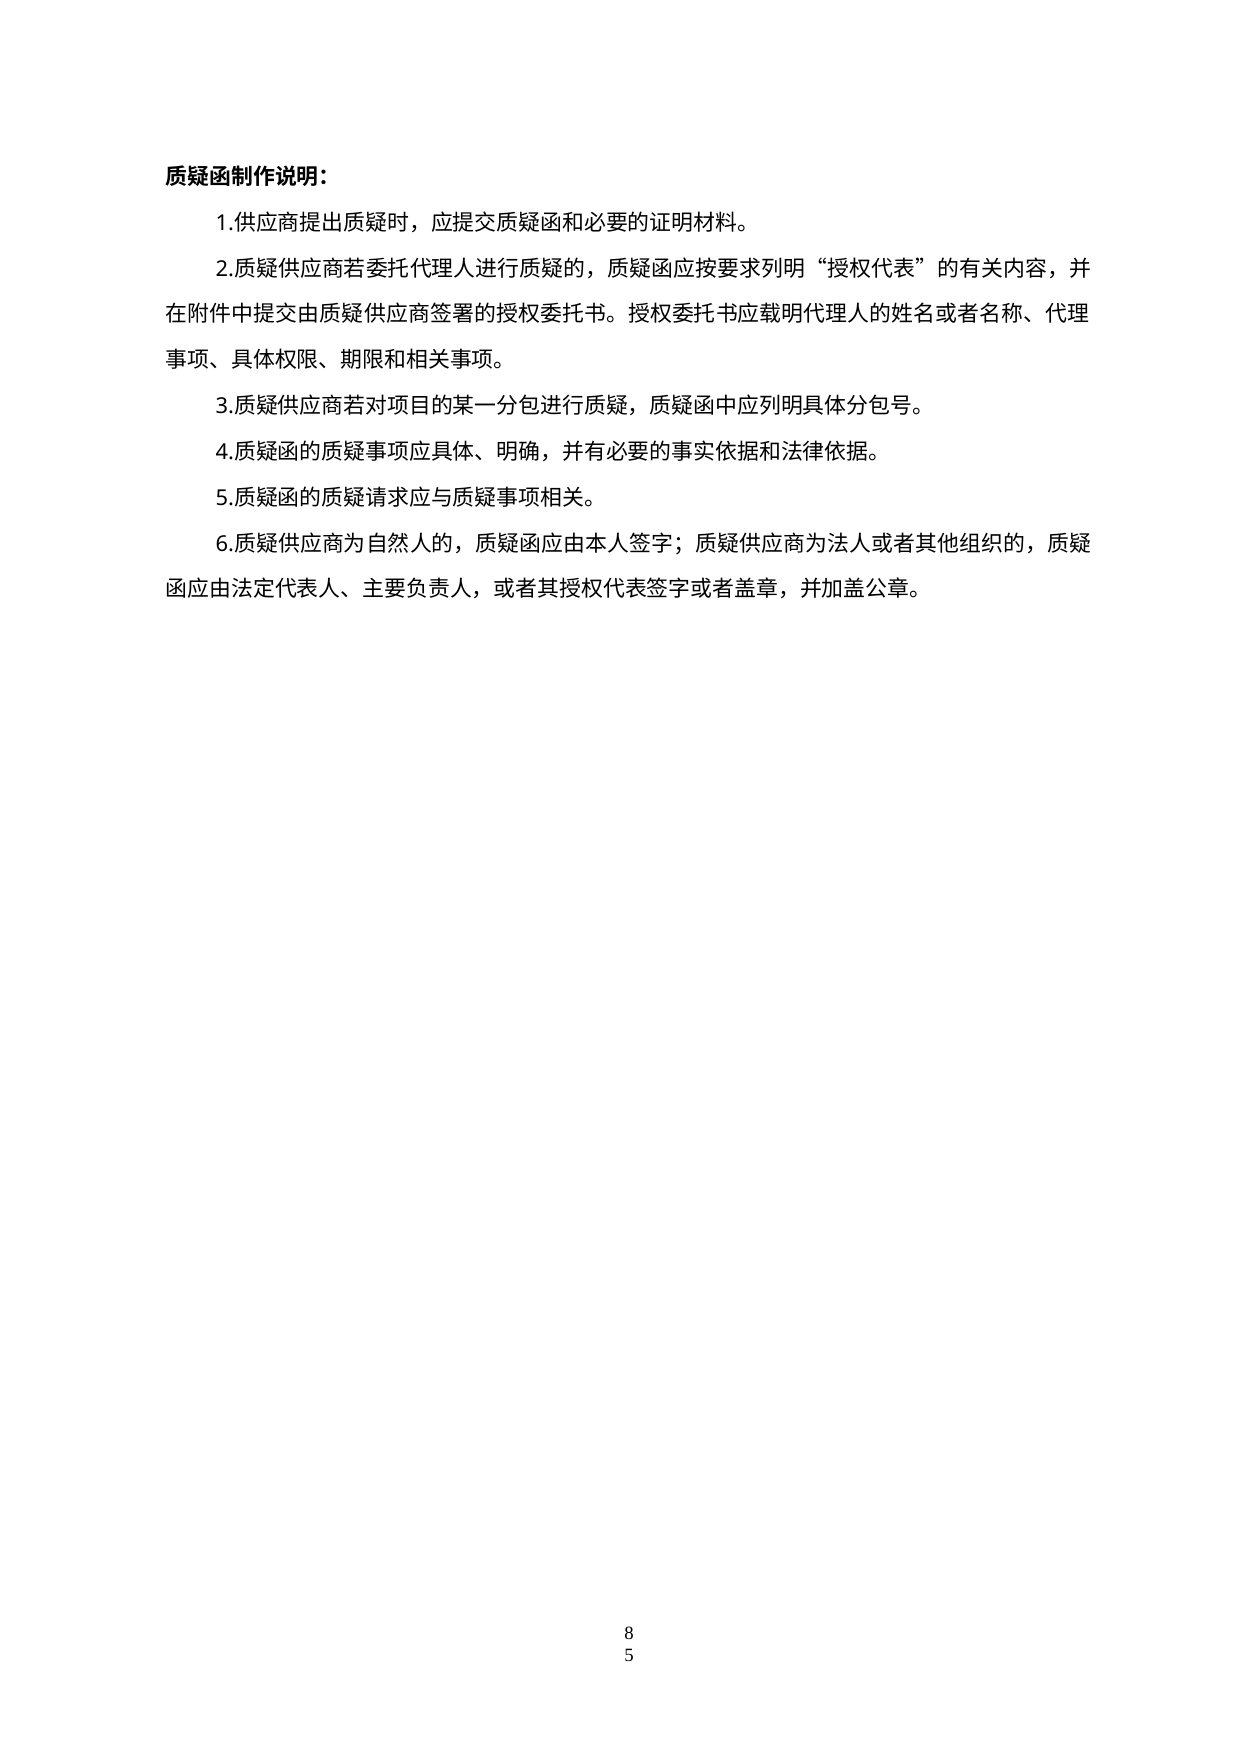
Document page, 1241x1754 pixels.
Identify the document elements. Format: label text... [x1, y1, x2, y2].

text 5.质疑函的质疑请求应与质疑事项相关。 [165, 468, 1092, 514]
text 1.供应商提出质疑时，应提交质疑函和必要的证明材料。 [165, 193, 1092, 239]
text 6.质疑供应商为自然人的，质疑函应由本人签字；质疑供应商为法人或者其他组织的，质疑函应由法定代表人、主要负责人，或者其授权代表签字或者盖章，并加盖公章。 [165, 514, 1092, 606]
text 3.质疑供应商若对项目的某一分包进行质疑，质疑函中应列明具体分包号。 [165, 377, 1092, 423]
text 4.质疑函的质疑事项应具体、明确，并有必要的事实依据和法律依据。 [165, 423, 1092, 468]
text 2.质疑供应商若委托代理人进行质疑的，质疑函应按要求列明“授权代表”的有关内容，并在附件中提交由质疑供应商签署的授权委托书。授权委托书应载明代理人的姓名或者名称、代理事项、具体权限、期限和相关事项。 [165, 239, 1092, 377]
text 质疑函制作说明： [165, 148, 1092, 193]
